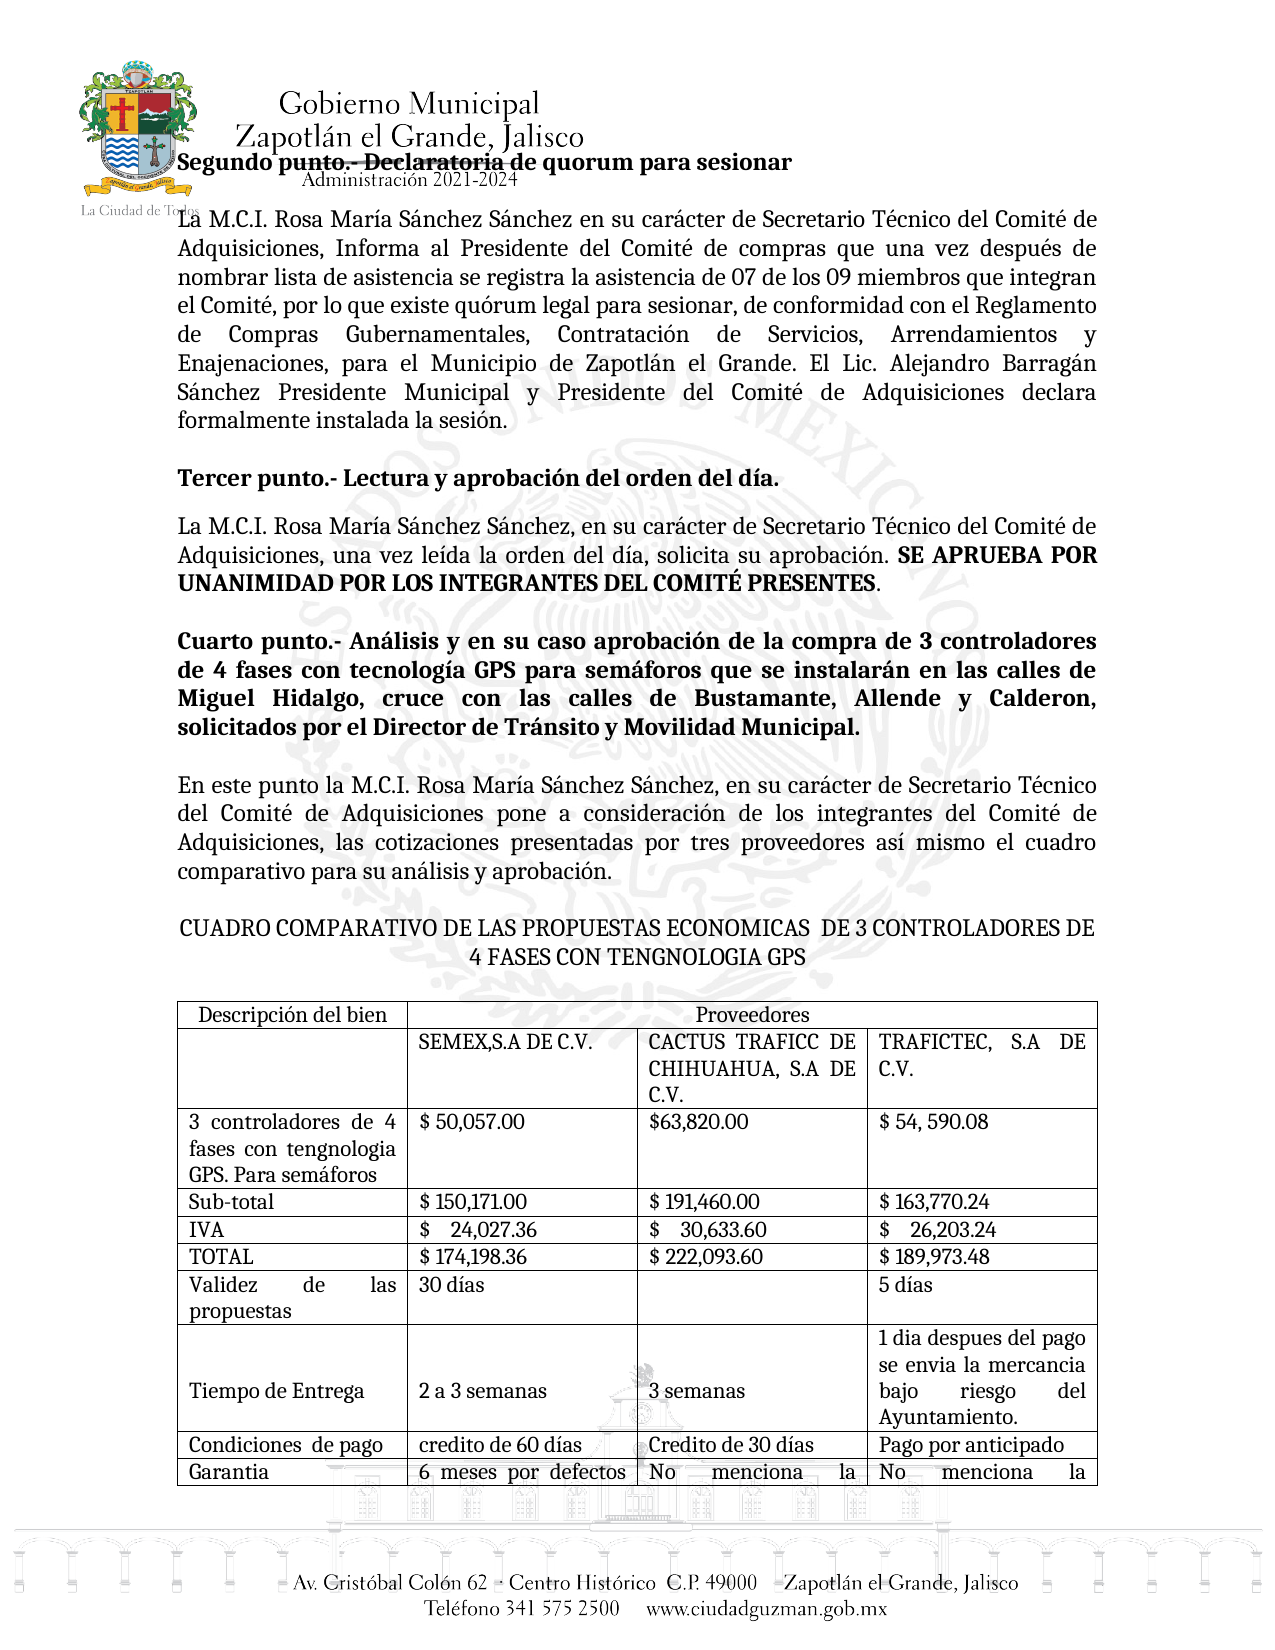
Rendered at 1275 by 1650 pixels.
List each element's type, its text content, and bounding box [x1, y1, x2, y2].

text Segundo punto.- Declaratoria de quorum para sesionar [177, 148, 1098, 176]
table_cell $ 189,973.48 [868, 1244, 1097, 1270]
table_cell $ 26,203.24 [868, 1217, 1097, 1243]
table_cell credito de 60 días [408, 1432, 637, 1458]
table_cell $ 163,770.24 [868, 1189, 1097, 1216]
table_cell Validez de las propuestas [178, 1271, 407, 1324]
table_cell $ 222,093.60 [638, 1244, 867, 1270]
table_cell TRAFICTEC, S.A DE C.V. [868, 1029, 1097, 1108]
table_cell [638, 1271, 867, 1324]
table_cell Credito de 30 días [638, 1432, 867, 1458]
table_cell $ 30,633.60 [638, 1217, 867, 1243]
table_header Proveedores [408, 1002, 1097, 1028]
table_cell 3 controladores de 4 fases con tengnologia GPS. Para semáforos [178, 1109, 407, 1188]
table_cell Condiciones de pago [178, 1432, 407, 1458]
table_cell TOTAL [178, 1244, 407, 1270]
table_cell $63,820.00 [638, 1109, 867, 1188]
text Tercer punto.- Lectura y aprobación del orden del día. [177, 464, 1098, 493]
table_cell $ 150,171.00 [408, 1189, 637, 1216]
table_cell 30 días [408, 1271, 637, 1324]
table_cell 5 días [868, 1271, 1097, 1324]
text La M.C.I. Rosa María Sánchez Sánchez en su carácter de Secretario Técnico del Comité de Adquisiciones, Informa al Presidente del Comité de compras que una vez después de nombrar lista de asistencia se registra la asistencia de 07 de los 09 miembros que integran el Comité, por lo que existe quórum legal para sesionar, de conformidad con el Reglamento de Compras Gubernamentales, Contratación de Servicios, Arrendamientos y Enajenaciones, para el Municipio de Zapotlán el Grande. El Lic. Alejandro Barragán Sánchez Presidente Municipal y Presidente del Comité de Adquisiciones declara formalmente instalada la sesión. [177, 205, 1098, 435]
picture [0, 13, 1275, 1650]
table_cell $ 50,057.00 [408, 1109, 637, 1188]
table_cell $ 191,460.00 [638, 1189, 867, 1216]
table_cell $ 54, 590.08 [868, 1109, 1097, 1188]
list CUADRO COMPARATIVO DE LAS PROPUESTAS ECONOMICAS DE 3 CONTROLADORES DE 4 FASES CON TENGNOLOGIA GPS [177, 914, 1098, 972]
table_cell 2 a 3 semanas [408, 1325, 637, 1431]
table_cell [638, 1459, 867, 1485]
table_cell CACTUS TRAFICC DE CHIHUAHUA, S.A DE C.V. [638, 1029, 867, 1108]
table_cell 3 semanas [638, 1325, 867, 1431]
table_cell Sub-total [178, 1189, 407, 1216]
table_cell SEMEX,S.A DE C.V. [408, 1029, 637, 1108]
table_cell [868, 1459, 1097, 1485]
text Cuarto punto.- Análisis y en su caso aprobación de la compra de 3 controladores de 4 fases con tecnología GPS para semáforos que se instalarán en las calles de Miguel Hidalgo, cruce con las calles de Bustamante, Allende y Calderon, solicitados por el Director de Tránsito y Movilidad Municipal. [177, 627, 1098, 742]
table_cell Garantia [178, 1459, 407, 1485]
table_cell IVA [178, 1217, 407, 1243]
list En este punto la M.C.I. Rosa María Sánchez Sánchez, en su carácter de Secretario Técnico del Comité de Adquisiciones pone a consideración de los integrantes del Comité de Adquisiciones, las cotizaciones presentadas por tres proveedores así mismo el cuadro comparativo para su análisis y aprobación. [177, 771, 1098, 886]
table_cell [178, 1029, 407, 1108]
table_cell Pago por anticipado [868, 1432, 1097, 1458]
table_cell $ 24,027.36 [408, 1217, 637, 1243]
table_cell Tiempo de Entrega [178, 1325, 407, 1431]
table_header Descripción del bien [178, 1002, 407, 1028]
table_cell $ 174,198.36 [408, 1244, 637, 1270]
text La M.C.I. Rosa María Sánchez Sánchez, en su carácter de Secretario Técnico del Comité de Adquisiciones, una vez leída la orden del día, solicita su aprobación. SE APRUEBA POR UNANIMIDAD POR LOS INTEGRANTES DEL COMITÉ PRESENTES. [177, 512, 1098, 598]
table_cell 1 dia despues del pago se envia la mercancia bajo riesgo del Ayuntamiento. [868, 1325, 1097, 1431]
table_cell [408, 1459, 637, 1485]
